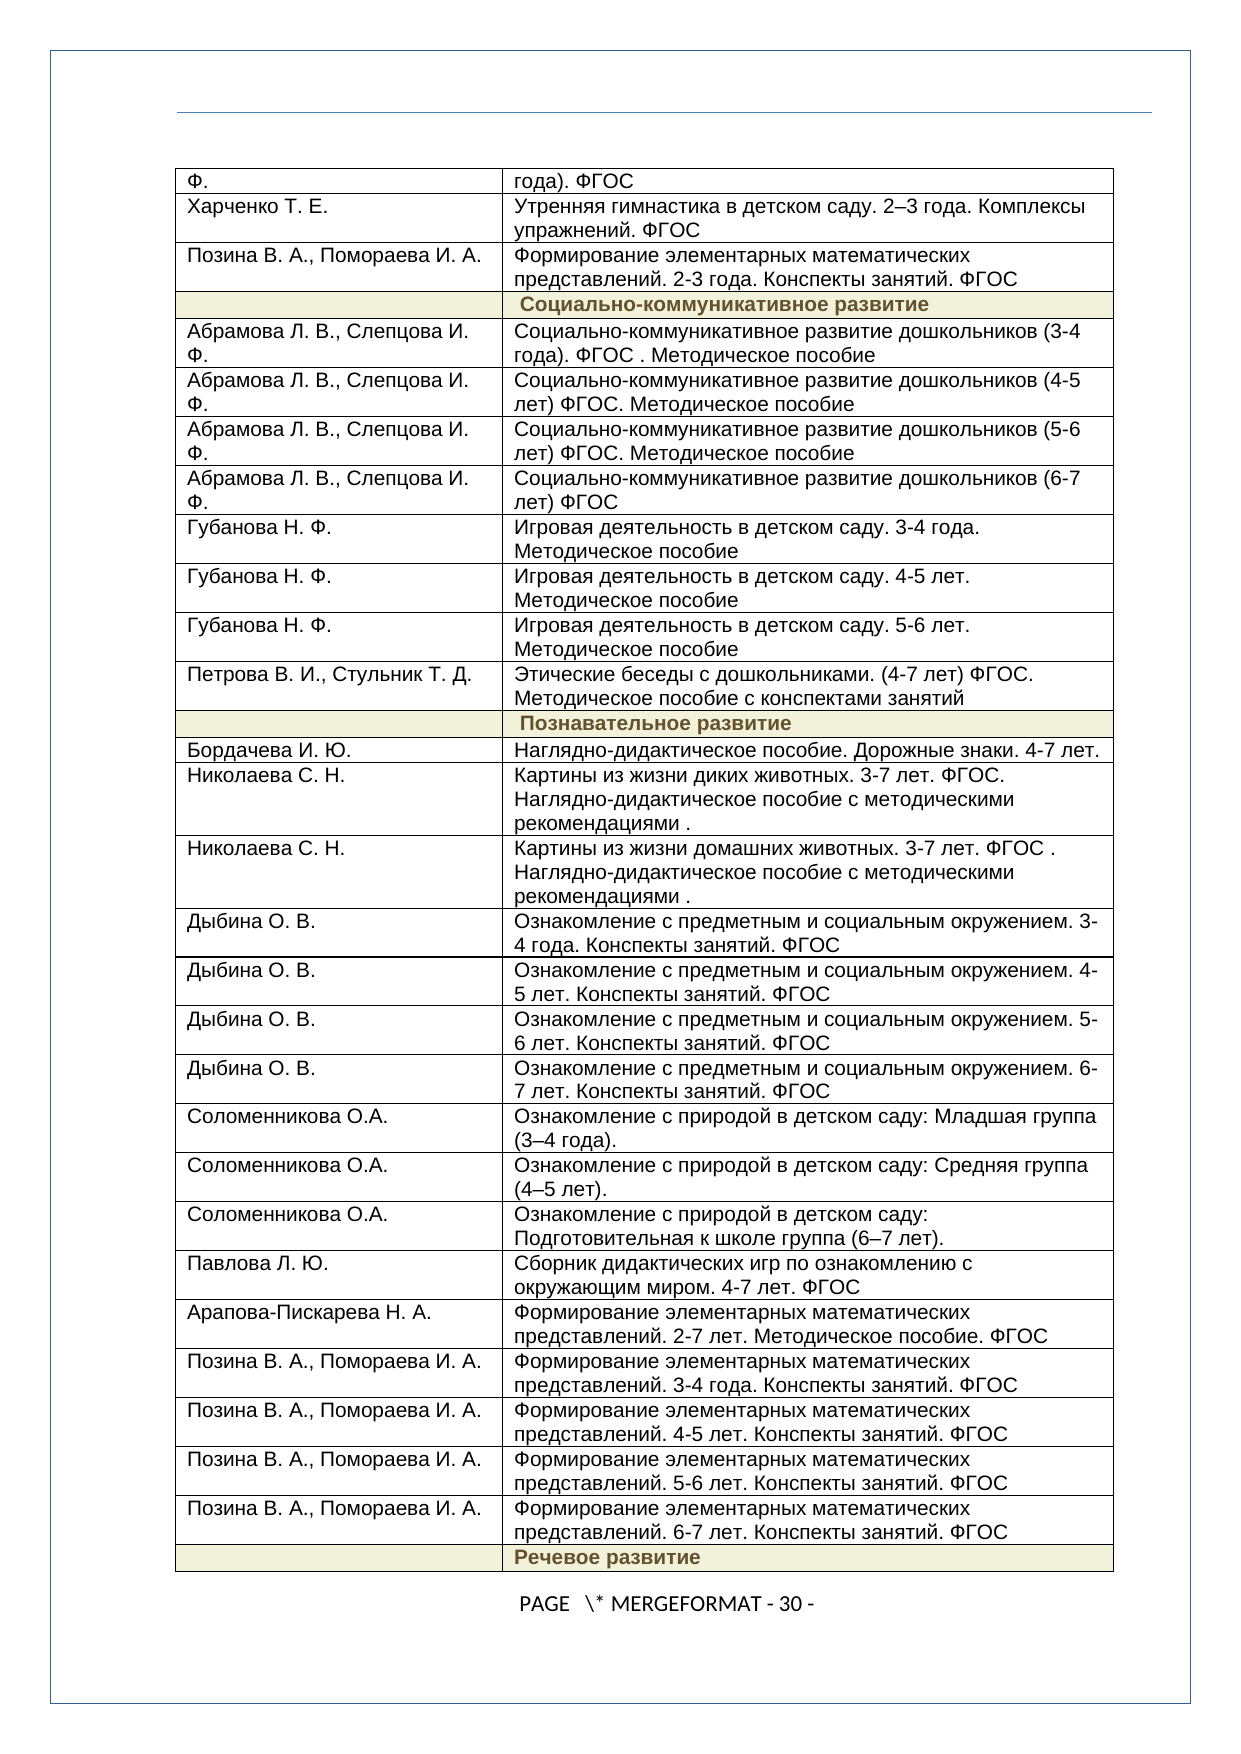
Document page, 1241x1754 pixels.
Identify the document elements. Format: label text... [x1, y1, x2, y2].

table_cell Игровая деятельность в детском саду. 5-6 лет. Методическое пособие [503, 613, 1113, 661]
table_cell Дыбина О. В. [176, 958, 502, 1005]
table_cell Губанова Н. Ф. [176, 564, 502, 612]
table_cell [176, 711, 502, 737]
table_cell Формирование элементарных математических представлений. 3-4 года. Конспекты занятий. ФГОС [503, 1349, 1113, 1397]
table_cell Позина В. А., Помораева И. А. [176, 1349, 502, 1397]
table_cell Речевое развитие [503, 1545, 1113, 1571]
table_cell Социально-коммуникативное развитие [503, 292, 1113, 318]
table_cell Этические беседы с дошкольниками. (4-7 лет) ФГОС. Методическое пособие с конспектами занятий [503, 662, 1113, 709]
table_cell Формирование элементарных математических представлений. 2-7 лет. Методическое пособие. ФГОС [503, 1300, 1113, 1348]
table_cell Формирование элементарных математических представлений. 4-5 лет. Конспекты занятий. ФГОС [503, 1398, 1113, 1446]
table_cell Ознакомление с природой в детском саду: Средняя группа (4–5 лет). [503, 1153, 1113, 1201]
table_cell Формирование элементарных математических представлений. 2-3 года. Конспекты занятий. ФГОС [503, 243, 1113, 291]
table_cell Соломенникова О.А. [176, 1202, 502, 1250]
table_cell Абрамова Л. В., Слепцова И. Ф. [176, 466, 502, 514]
table_cell Игровая деятельность в детском саду. 4-5 лет. Методическое пособие [503, 564, 1113, 612]
table_cell Николаева С. Н. [176, 763, 502, 834]
table_cell Позина В. А., Помораева И. А. [176, 1398, 502, 1446]
table_cell Картины из жизни диких животных. 3-7 лет. ФГОС. Наглядно-дидактическое пособие с методическими рекомендациями . [503, 763, 1113, 834]
table_cell Социально-коммуникативное развитие дошкольников (6-7 лет) ФГОС [503, 466, 1113, 514]
table_cell Абрамова Л. В., Слепцова И. Ф. [176, 368, 502, 416]
table_cell Социально-коммуникативное развитие дошкольников (5-6 лет) ФГОС. Методическое пособие [503, 417, 1113, 465]
table_cell Социально-коммуникативное развитие дошкольников (4-5 лет) ФГОС. Методическое пособие [503, 368, 1113, 416]
table_cell Павлова Л. Ю. [176, 1251, 502, 1299]
table_cell Абрамова Л. В., Слепцова И. Ф. [176, 319, 502, 367]
table_cell Сборник дидактических игр по ознакомлению с окружающим миром. 4-7 лет. ФГОС [503, 1251, 1113, 1299]
table_cell Дыбина О. В. [176, 909, 502, 956]
table_cell Утренняя гимнастика в детском саду. 2–3 года. Комплексы упражнений. ФГОС [503, 194, 1113, 242]
table_cell Ознакомление с предметным и социальным окружением. 5-6 лет. Конспекты занятий. ФГОС [503, 1006, 1113, 1054]
table_cell [176, 292, 502, 318]
table_cell Абрамова Л. В., Слепцова И. Ф. [176, 417, 502, 465]
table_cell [176, 169, 502, 193]
table_cell [176, 1545, 502, 1571]
table_cell Позина В. А., Помораева И. А. [176, 243, 502, 291]
table_cell Дыбина О. В. [176, 1055, 502, 1103]
table_cell Ознакомление с предметным и социальным окружением. 6-7 лет. Конспекты занятий. ФГОС [503, 1055, 1113, 1103]
table_cell Наглядно-дидактическое пособие. Дорожные знаки. 4-7 лет. [503, 738, 1113, 762]
table_cell Ознакомление с предметным и социальным окружением. 4-5 лет. Конспекты занятий. ФГОС [503, 958, 1113, 1005]
table_cell Ознакомление с природой в детском саду: Младшая группа (3–4 года). [503, 1104, 1113, 1152]
table_cell Социально-коммуникативное развитие дошкольников (3-4 года). ФГОС . Методическое пособие [503, 319, 1113, 367]
table_cell Игровая деятельность в детском саду. 3-4 года. Методическое пособие [503, 515, 1113, 563]
table_cell Петрова В. И., Стульник Т. Д. [176, 662, 502, 709]
table_cell Картины из жизни домашних животных. 3-7 лет. ФГОС . Наглядно-дидактическое пособие с методическими рекомендациями . [503, 836, 1113, 907]
table_cell Губанова Н. Ф. [176, 515, 502, 563]
table_cell Позина В. А., Помораева И. А. [176, 1447, 502, 1495]
table_cell Губанова Н. Ф. [176, 613, 502, 661]
table_cell Ознакомление с предметным и социальным окружением. 3-4 года. Конспекты занятий. ФГОС [503, 909, 1113, 956]
table_cell Соломенникова О.А. [176, 1153, 502, 1201]
table_cell Позина В. А., Помораева И. А. [176, 1496, 502, 1544]
table_cell Харченко Т. Е. [176, 194, 502, 242]
table_cell Николаева С. Н. [176, 836, 502, 907]
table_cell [503, 169, 1113, 193]
table_cell Формирование элементарных математических представлений. 5-6 лет. Конспекты занятий. ФГОС [503, 1447, 1113, 1495]
table_cell Бордачева И. Ю. [176, 738, 502, 762]
table_cell Соломенникова О.А. [176, 1104, 502, 1152]
table_cell Арапова-Пискарева Н. А. [176, 1300, 502, 1348]
table_cell Формирование элементарных математических представлений. 6-7 лет. Конспекты занятий. ФГОС [503, 1496, 1113, 1544]
table_cell Дыбина О. В. [176, 1006, 502, 1054]
table_cell Познавательное развитие [503, 711, 1113, 737]
table_cell Ознакомление с природой в детском саду: Подготовительная к школе группа (6–7 лет). [503, 1202, 1113, 1250]
